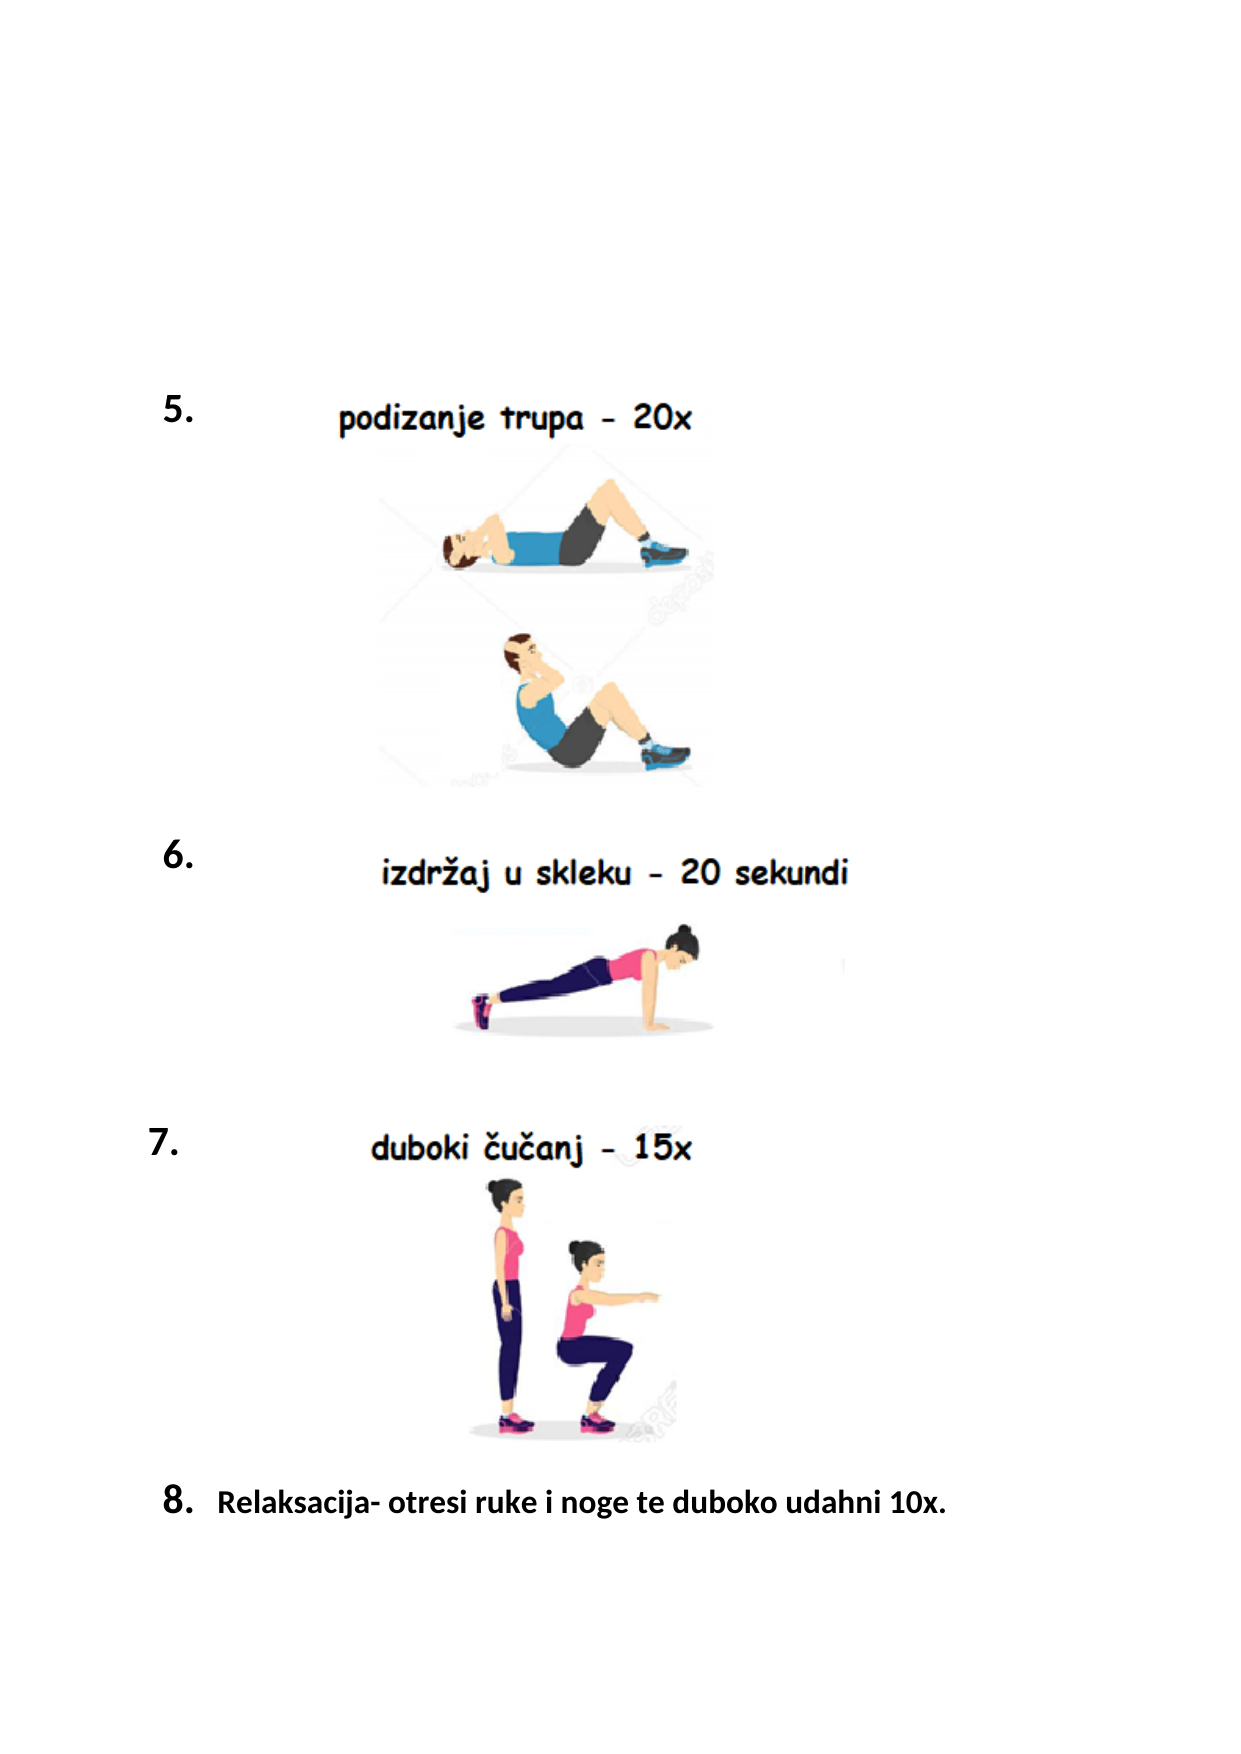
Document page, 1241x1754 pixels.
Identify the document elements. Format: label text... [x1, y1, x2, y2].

text 6. [162, 828, 1093, 879]
picture [364, 846, 875, 1047]
text 8. Relaksacija- otresi ruke i noge te duboko udahni 10x. [162, 1473, 1093, 1523]
picture [351, 1118, 746, 1451]
picture [317, 394, 721, 795]
text 5. [162, 382, 1093, 433]
text 7. [148, 1115, 1093, 1166]
